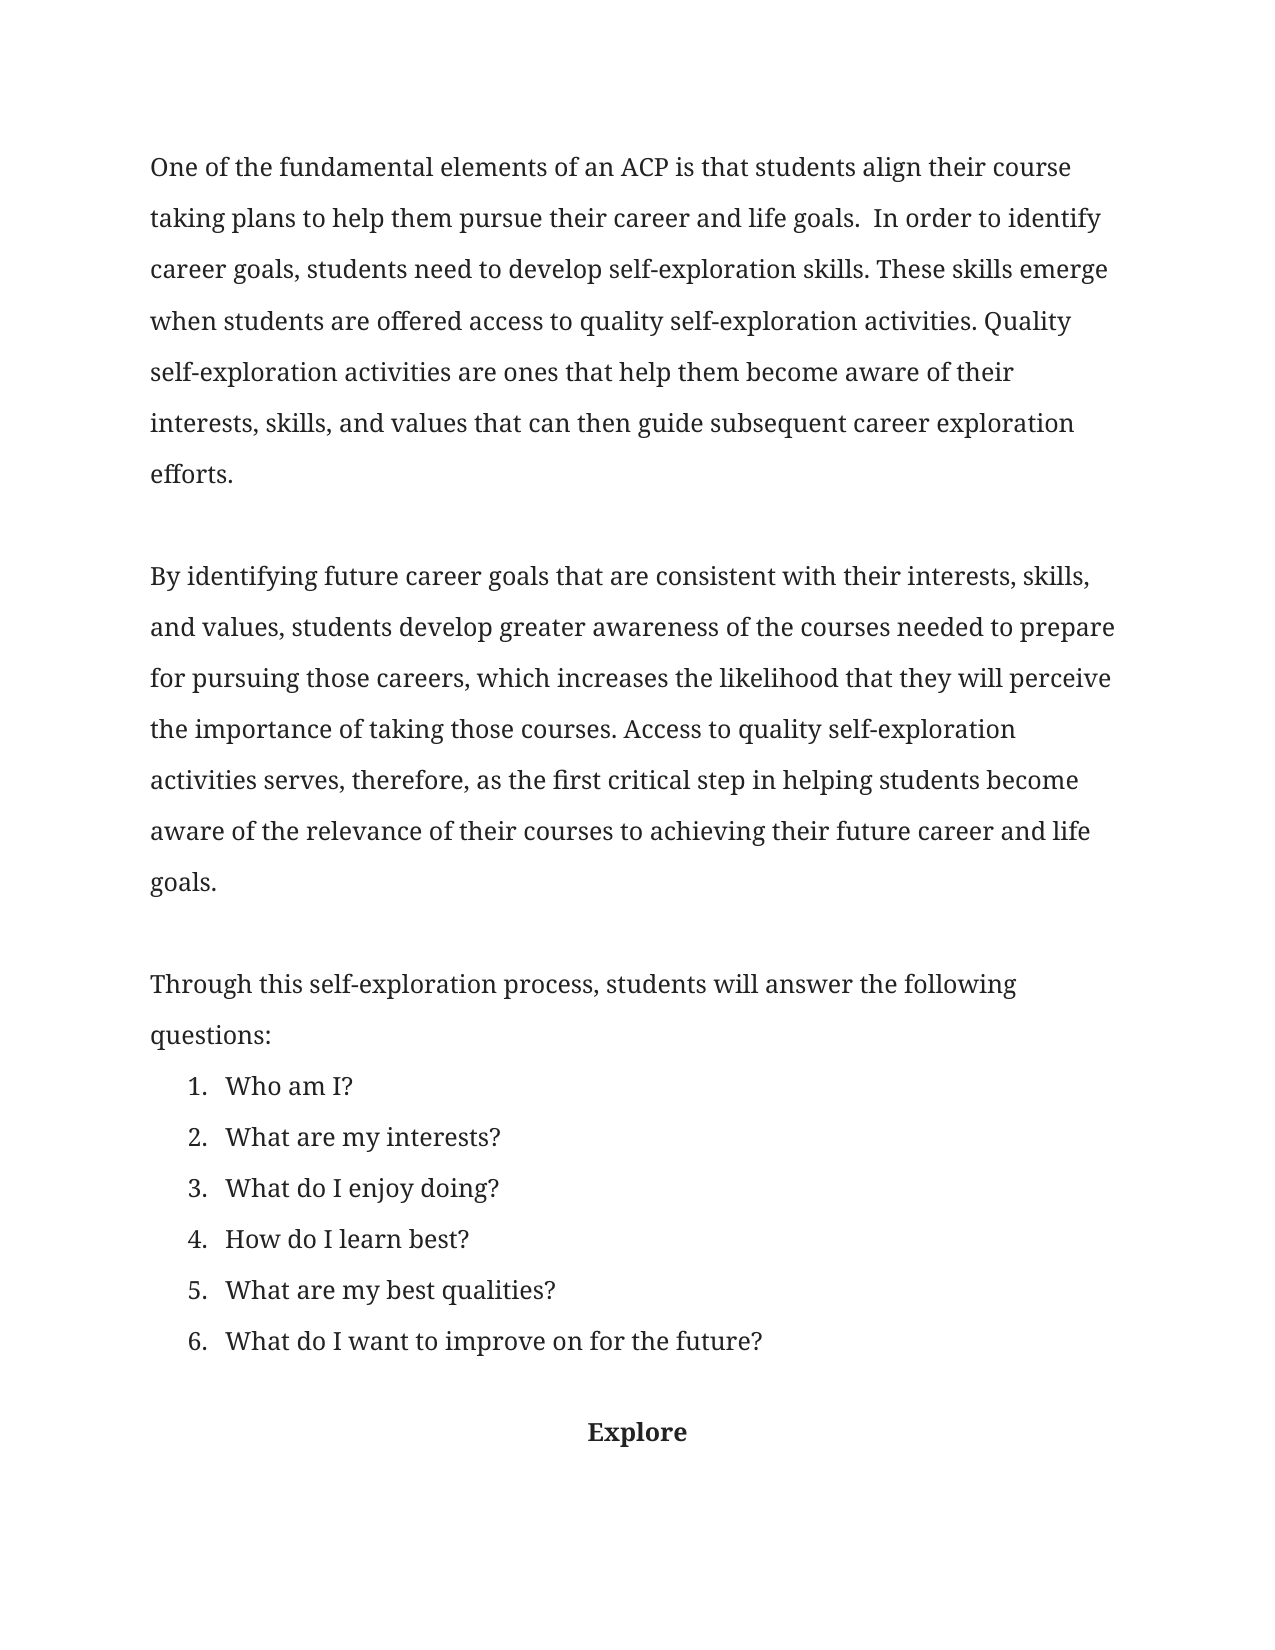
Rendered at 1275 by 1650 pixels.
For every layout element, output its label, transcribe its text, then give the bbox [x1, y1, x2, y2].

text Explore [150, 1414, 1125, 1448]
text By identifying future career goals that are consistent with their interests, skills, and values, students develop greater awareness of the courses needed to prepare for pursuing those careers, which increases the likelihood that they will perceive the importance of taking those courses. Access to quality self-exploration activities serves, therefore, as the first critical step in helping students become aware of the relevance of their courses to achieving their future career and life goals. [150, 558, 1125, 899]
list What do I enjoy doing? [187, 1171, 1125, 1205]
text One of the fundamental elements of an ACP is that students align their course taking plans to help them pursue their career and life goals. In order to identify career goals, students need to develop self-exploration skills. These skills emerge when students are offered access to quality self-exploration activities. Quality self-exploration activities are ones that help them become aware of their interests, skills, and values that can then guide subsequent career exploration efforts. [150, 150, 1125, 490]
list What are my interests? [187, 1120, 1125, 1154]
list What are my best qualities? [187, 1273, 1125, 1307]
list Who am I? [187, 1069, 1125, 1103]
text Through this self-exploration process, students will answer the following questions: [150, 967, 1125, 1052]
list What do I want to improve on for the future? [187, 1324, 1125, 1358]
list How do I learn best? [187, 1222, 1125, 1256]
